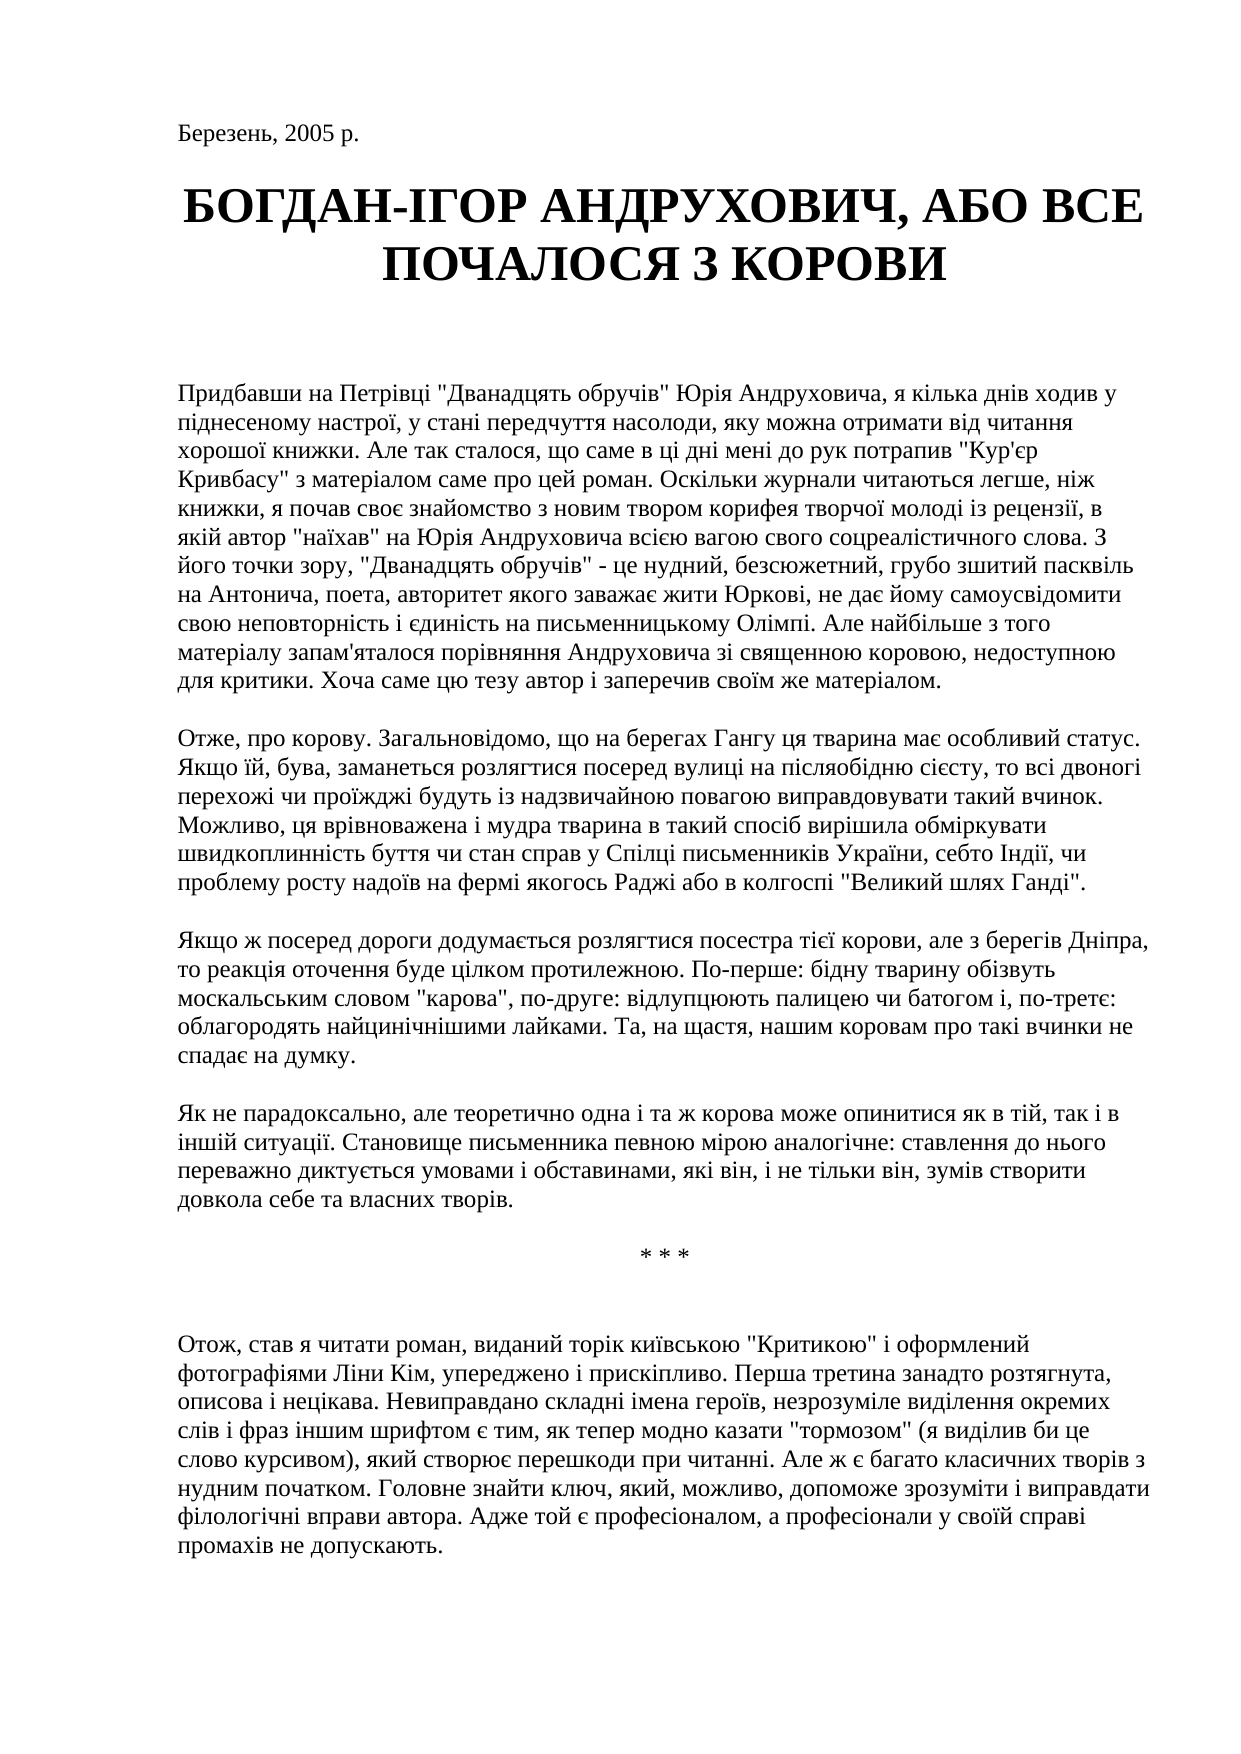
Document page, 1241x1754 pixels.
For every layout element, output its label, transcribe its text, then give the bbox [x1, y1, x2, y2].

text Отже, про корову. Загальновідомо, що на берегах Гангу ця тварина має особливий статус. Якщо їй, бува, заманеться розлягтися посеред вулиці на післяобідню сієсту, то всі двоногі перехожі чи проїжджі будуть із надзвичайною повагою виправдовувати такий вчинок. Можливо, ця врівноважена і мудра тварина в такий спосіб вирішила обміркувати швидкоплинність буття чи стан справ у Спілці письменників України, себто Індії, чи проблему росту надоїв на фермі якогось Раджі або в колгоспі "Великий шлях Ганді". [177, 723, 1152, 896]
text Березень, 2005 р. [177, 118, 1152, 147]
text Придбавши на Петрівці "Дванадцять обручів" Юрія Андруховича, я кілька днів ходив у піднесеному настрої, у стані передчуття насолоди, яку можна отримати від читання хорошої книжки. Але так сталося, що саме в ці дні мені до рук потрапив "Кур'єр Кривбасу" з матеріалом саме про цей роман. Оскільки журнали читаються легше, ніж книжки, я почав своє знайомство з новим твором корифея творчої молоді із рецензії, в якій автор "наїхав" на Юрія Андруховича всією вагою свого соцреалістичного слова. З його точки зору, "Дванадцять обручів" - це нудний, безсюжетний, грубо зшитий пасквіль на Антонича, поета, авторитет якого заважає жити Юркові, не дає йому самоусвідомити свою неповторність і єдиність на письменницькому Олімпі. Але найбільше з того матеріалу запам'яталося порівняння Андруховича зі священною коровою, недоступною для критики. Хоча саме цю тезу автор і заперечив своїм же матеріалом. [177, 378, 1152, 694]
text Отож, став я читати роман, виданий торік київською "Критикою" і оформлений фотографіями Ліни Кім, упереджено і прискіпливо. Перша третина занадто розтягнута, описова і нецікава. Невиправдано складні імена героїв, незрозуміле виділення окремих слів і фраз іншим шрифтом є тим, як тепер модно казати "тормозом" (я виділив би це слово курсивом), який створює перешкоди при читанні. Але ж є багато класичних творів з нудним початком. Головне знайти ключ, який, можливо, допоможе зрозуміти і виправдати філологічні вправи автора. Адже той є професіоналом, а професіонали у своїй справі промахів не допускають. [177, 1329, 1152, 1559]
text * * * [177, 1242, 1152, 1271]
text Якщо ж посеред дороги додумається розлягтися посестра тієї корови, але з берегів Дніпра, то реакція оточення буде цілком протилежною. По-перше: бідну тварину обізвуть москальським словом "карова", по-друге: відлупцюють палицею чи батогом і, по-третє: облагородять найцинічнішими лайками. Та, на щастя, нашим коровам про такі вчинки не спадає на думку. [177, 925, 1152, 1069]
text Як не парадоксально, але теоретично одна і та ж корова може опинитися як в тій, так і в іншій ситуації. Становище письменника певною мірою аналогічне: ставлення до нього переважно диктується умовами і обставинами, які він, і не тільки він, зумів створити довкола себе та власних творів. [177, 1098, 1152, 1213]
text БОГДАН-ІГОР АНДРУХОВИЧ, АБО ВСЕ ПОЧАЛОСЯ З КОРОВИ [177, 176, 1152, 291]
